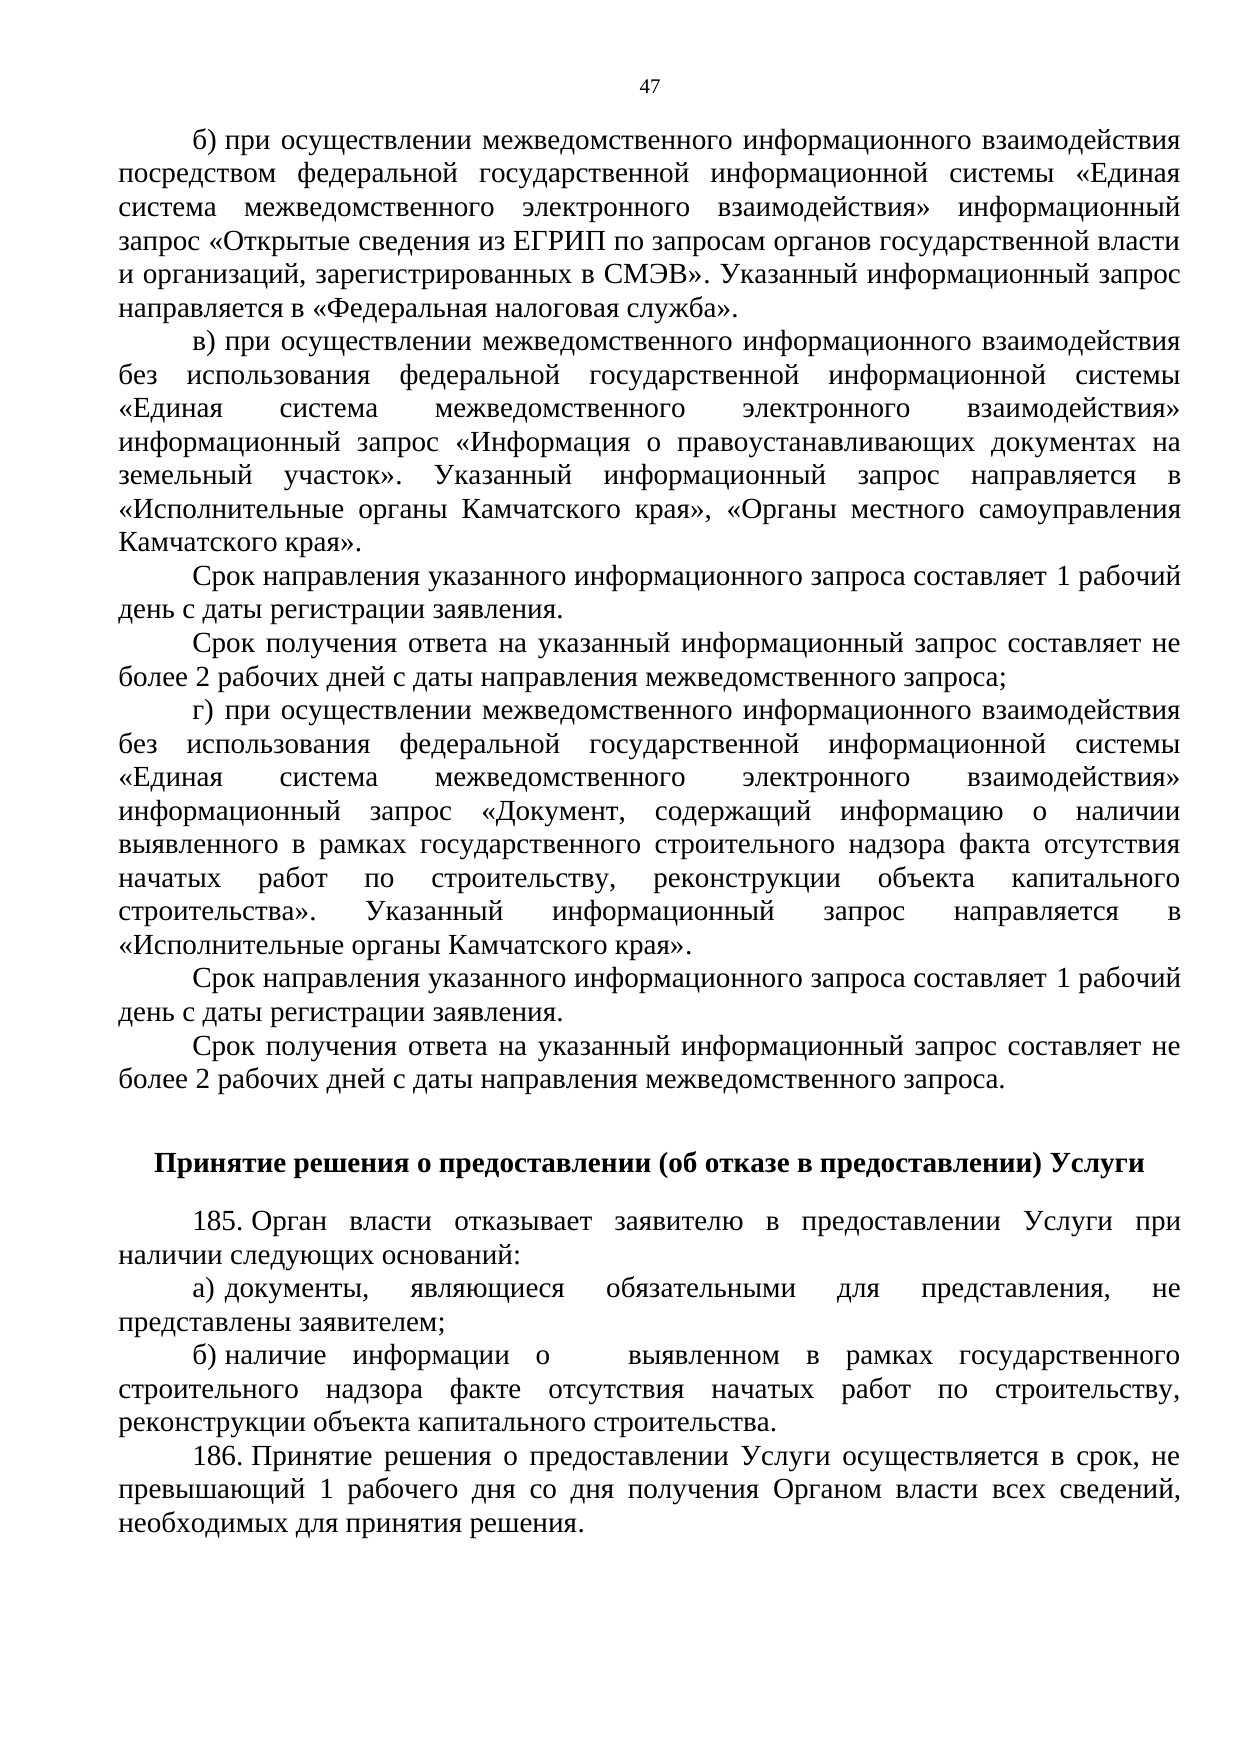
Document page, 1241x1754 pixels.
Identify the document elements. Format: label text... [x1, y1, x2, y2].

list документы, являющиеся обязательными для представления, не представлены заявителем; [118, 1270, 1181, 1337]
text Срок получения ответа на указанный информационный запрос составляет не более 2 рабочих дней с даты направления межведомственного запроса. [118, 1028, 1181, 1095]
list при осуществлении межведомственного информационного взаимодействия без использования федеральной государственной информационной системы «Единая система межведомственного электронного взаимодействия» информационный запрос «Информация о правоустанавливающих документах на земельный участок». Указанный информационный запрос направляется в «Исполнительные органы Камчатского края», «Органы местного самоуправления Камчатского края». [118, 323, 1181, 558]
text Срок получения ответа на указанный информационный запрос составляет не более 2 рабочих дней с даты направления межведомственного запроса; [118, 625, 1181, 692]
list при осуществлении межведомственного информационного взаимодействия посредством федеральной государственной информационной системы «Единая система межведомственного электронного взаимодействия» информационный запрос «Открытые сведения из ЕГРИП по запросам органов государственной власти и организаций, зарегистрированных в СМЭВ». Указанный информационный запрос направляется в «Федеральная налоговая служба». [118, 122, 1181, 323]
list наличие информации о выявленном в рамках государственного строительного надзора факте отсутствия начатых работ по строительству, реконструкции объекта капитального строительства. [118, 1337, 1181, 1438]
text Принятие решения о предоставлении (об отказе в предоставлении) Услуги [118, 1145, 1181, 1178]
list Принятие решения о предоставлении Услуги осуществляется в срок, не превышающий 1 рабочего дня со дня получения Органом власти всех сведений, необходимых для принятия решения. [118, 1438, 1181, 1539]
list при осуществлении межведомственного информационного взаимодействия без использования федеральной государственной информационной системы «Единая система межведомственного электронного взаимодействия» информационный запрос «Документ, содержащий информацию о наличии выявленного в рамках государственного строительного надзора факта отсутствия начатых работ по строительству, реконструкции объекта капитального строительства». Указанный информационный запрос направляется в «Исполнительные органы Камчатского края». [118, 692, 1181, 961]
list Орган власти отказывает заявителю в предоставлении Услуги при наличии следующих оснований: [118, 1203, 1181, 1270]
text Срок направления указанного информационного запроса составляет 1 рабочий день с даты регистрации заявления. [118, 558, 1181, 625]
text Срок направления указанного информационного запроса составляет 1 рабочий день с даты регистрации заявления. [118, 961, 1181, 1028]
